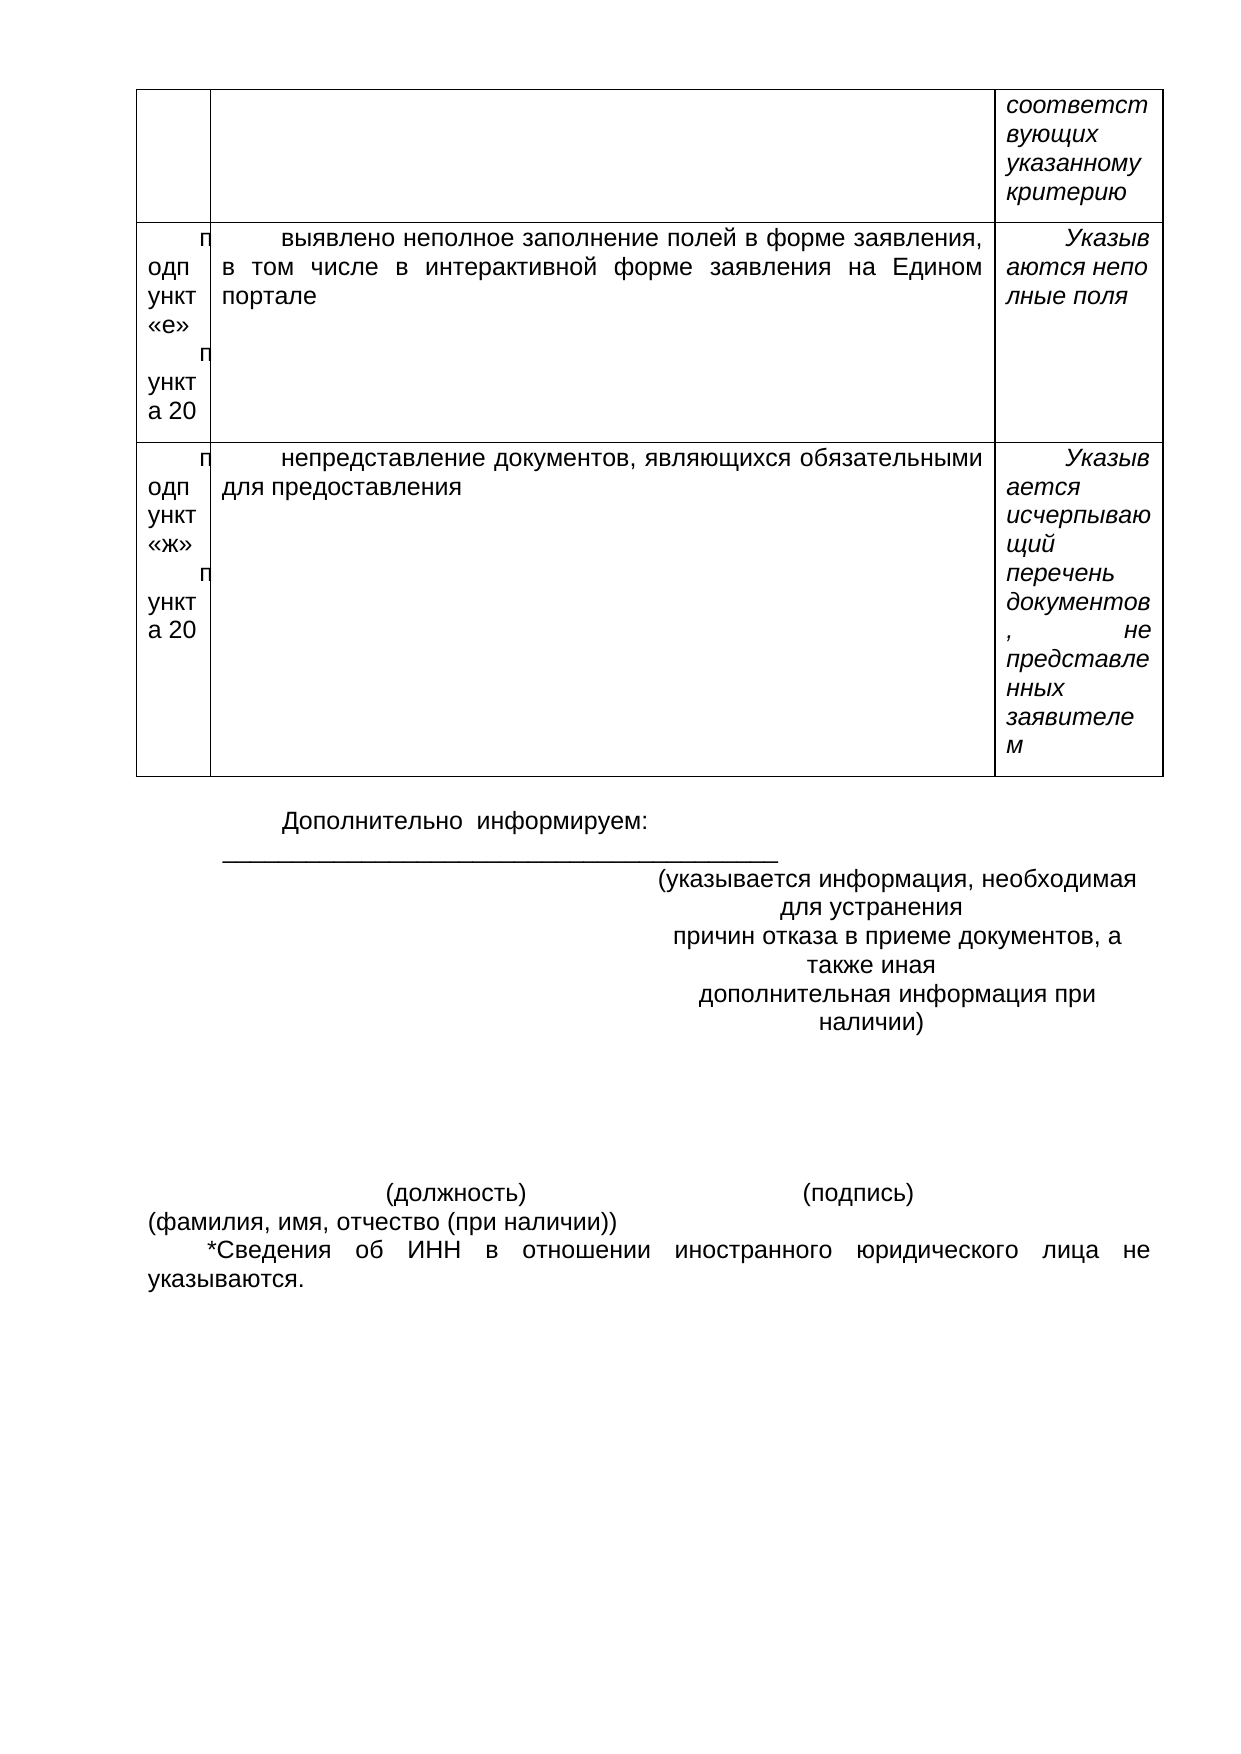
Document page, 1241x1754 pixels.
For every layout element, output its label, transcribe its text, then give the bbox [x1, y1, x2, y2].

table_cell Указывается исчерпывающий перечень документов, не представленных заявителем [996, 443, 1162, 776]
text (указывается информация, необходимая для устранения [591, 864, 1152, 921]
table_cell непредставление документов, являющихся обязательными для предоставления [211, 443, 994, 776]
text Дополнительно информируем: ________________________________________ [223, 806, 1152, 864]
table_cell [211, 90, 994, 222]
text дополнительная информация при наличии) [591, 979, 1152, 1036]
text причин отказа в приеме документов, а также иная [591, 921, 1152, 979]
table_cell выявлено неполное заполнение полей в форме заявления, в том числе в интерактивной форме заявления на Едином портале [211, 223, 994, 441]
text *Сведения об ИНН в отношении иностранного юридического лица не указываются. [148, 1235, 1152, 1293]
table_cell Указываются неполные поля [996, 223, 1162, 441]
text (должность) (подпись) (фамилия, имя, отчество (при наличии)) [148, 1094, 1152, 1235]
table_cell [137, 90, 210, 222]
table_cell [996, 90, 1162, 222]
table_cell подпункт «ж» пункта 20 [137, 443, 210, 776]
table_cell подпункт «е» пункта 20 [137, 223, 210, 441]
